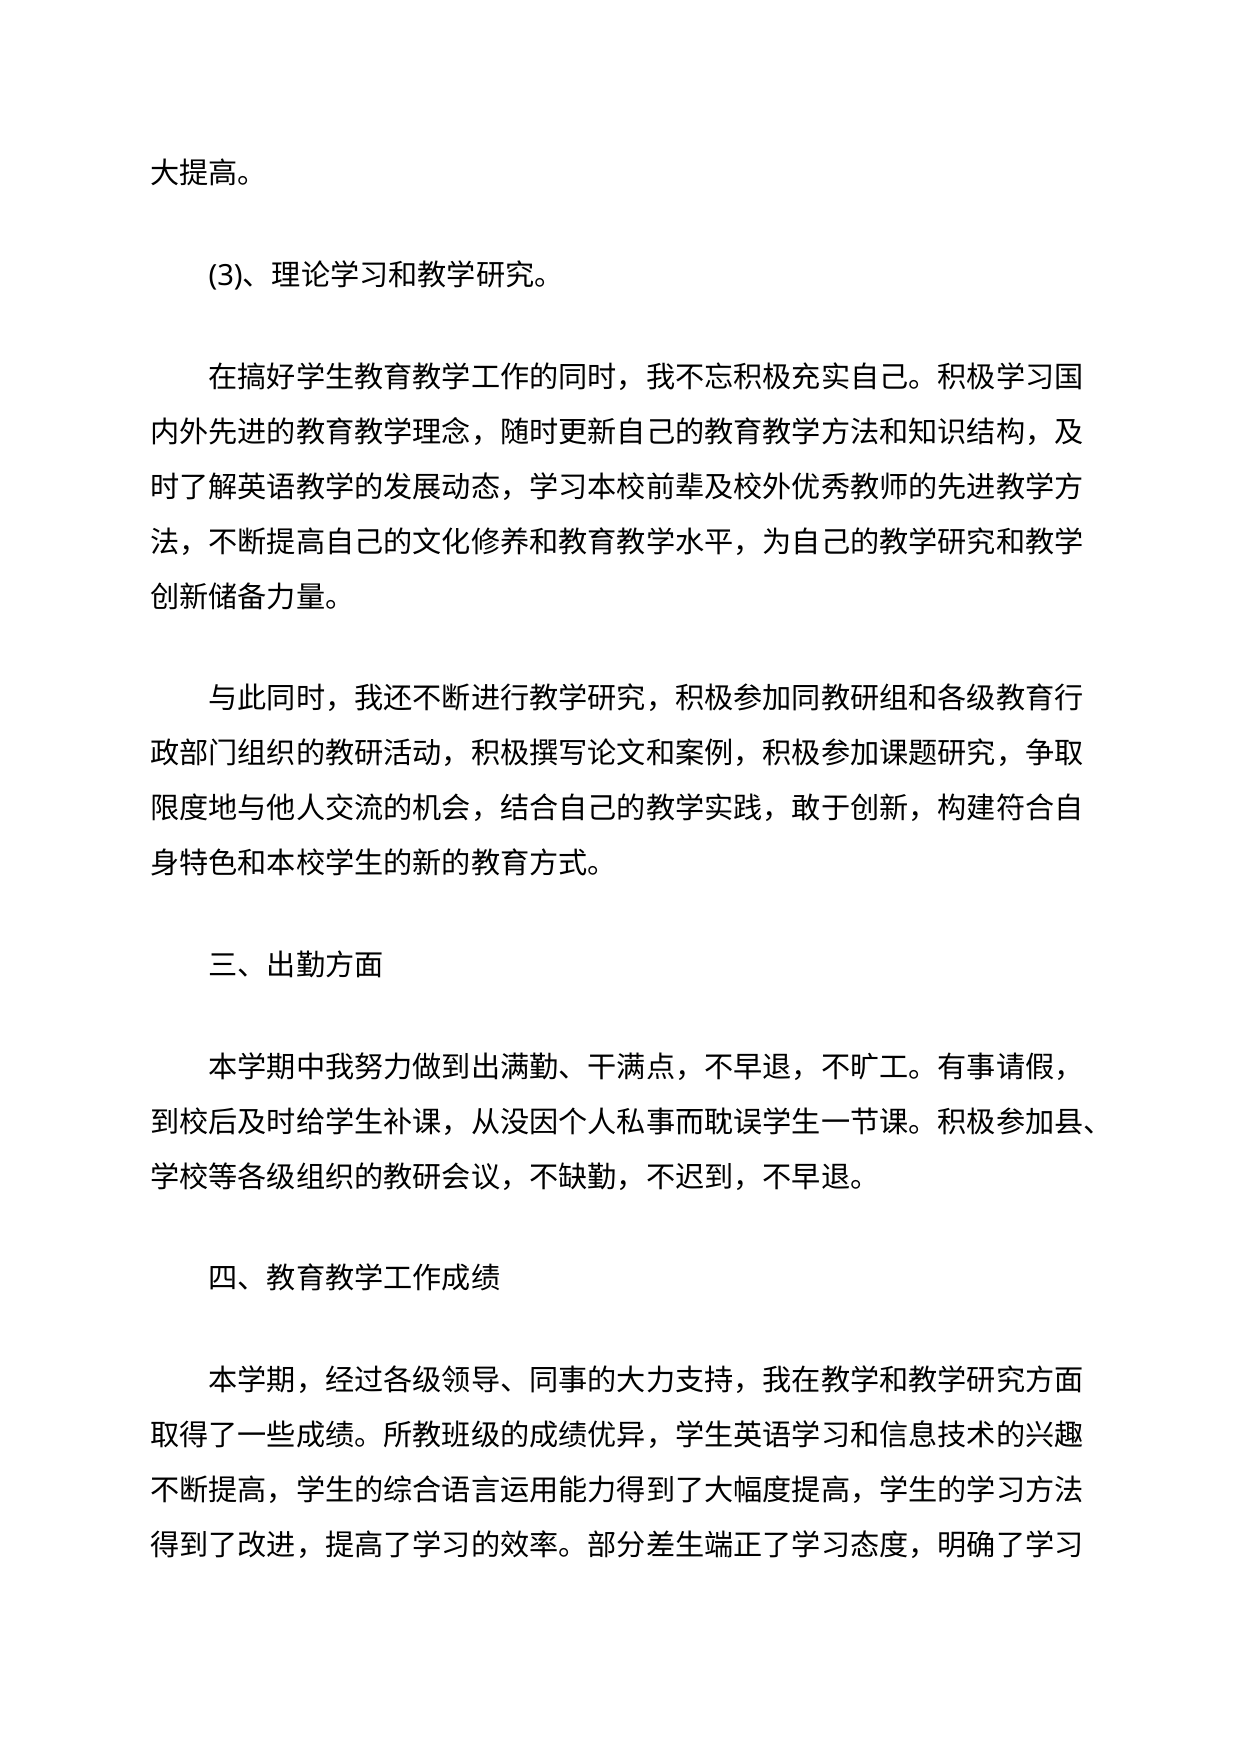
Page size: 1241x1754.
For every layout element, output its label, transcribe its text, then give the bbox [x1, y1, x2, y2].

text 四、教育教学工作成绩 [150, 1255, 1090, 1297]
text (3)、理论学习和教学研究。 [150, 252, 1090, 294]
text 本学期中我努力做到出满勤、干满点，不早退，不旷工。有事请假，到校后及时给学生补课，从没因个人私事而耽误学生一节课。积极参加县、学校等各级组织的教研会议，不缺勤，不迟到，不早退。 [150, 1043, 1090, 1195]
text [150, 150, 1090, 192]
text 三、出勤方面 [150, 942, 1090, 984]
text 与此同时，我还不断进行教学研究，积极参加同教研组和各级教育行政部门组织的教研活动，积极撰写论文和案例，积极参加课题研究，争取限度地与他人交流的机会，结合自己的教学实践，敢于创新，构建符合自身特色和本校学生的新的教育方式。 [150, 675, 1090, 882]
text 在搞好学生教育教学工作的同时，我不忘积极充实自己。积极学习国内外先进的教育教学理念，随时更新自己的教育教学方法和知识结构，及时了解英语教学的发展动态，学习本校前辈及校外优秀教师的先进教学方法，不断提高自己的文化修养和教育教学水平，为自己的教学研究和教学创新储备力量。 [150, 354, 1090, 616]
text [150, 1357, 1090, 1564]
